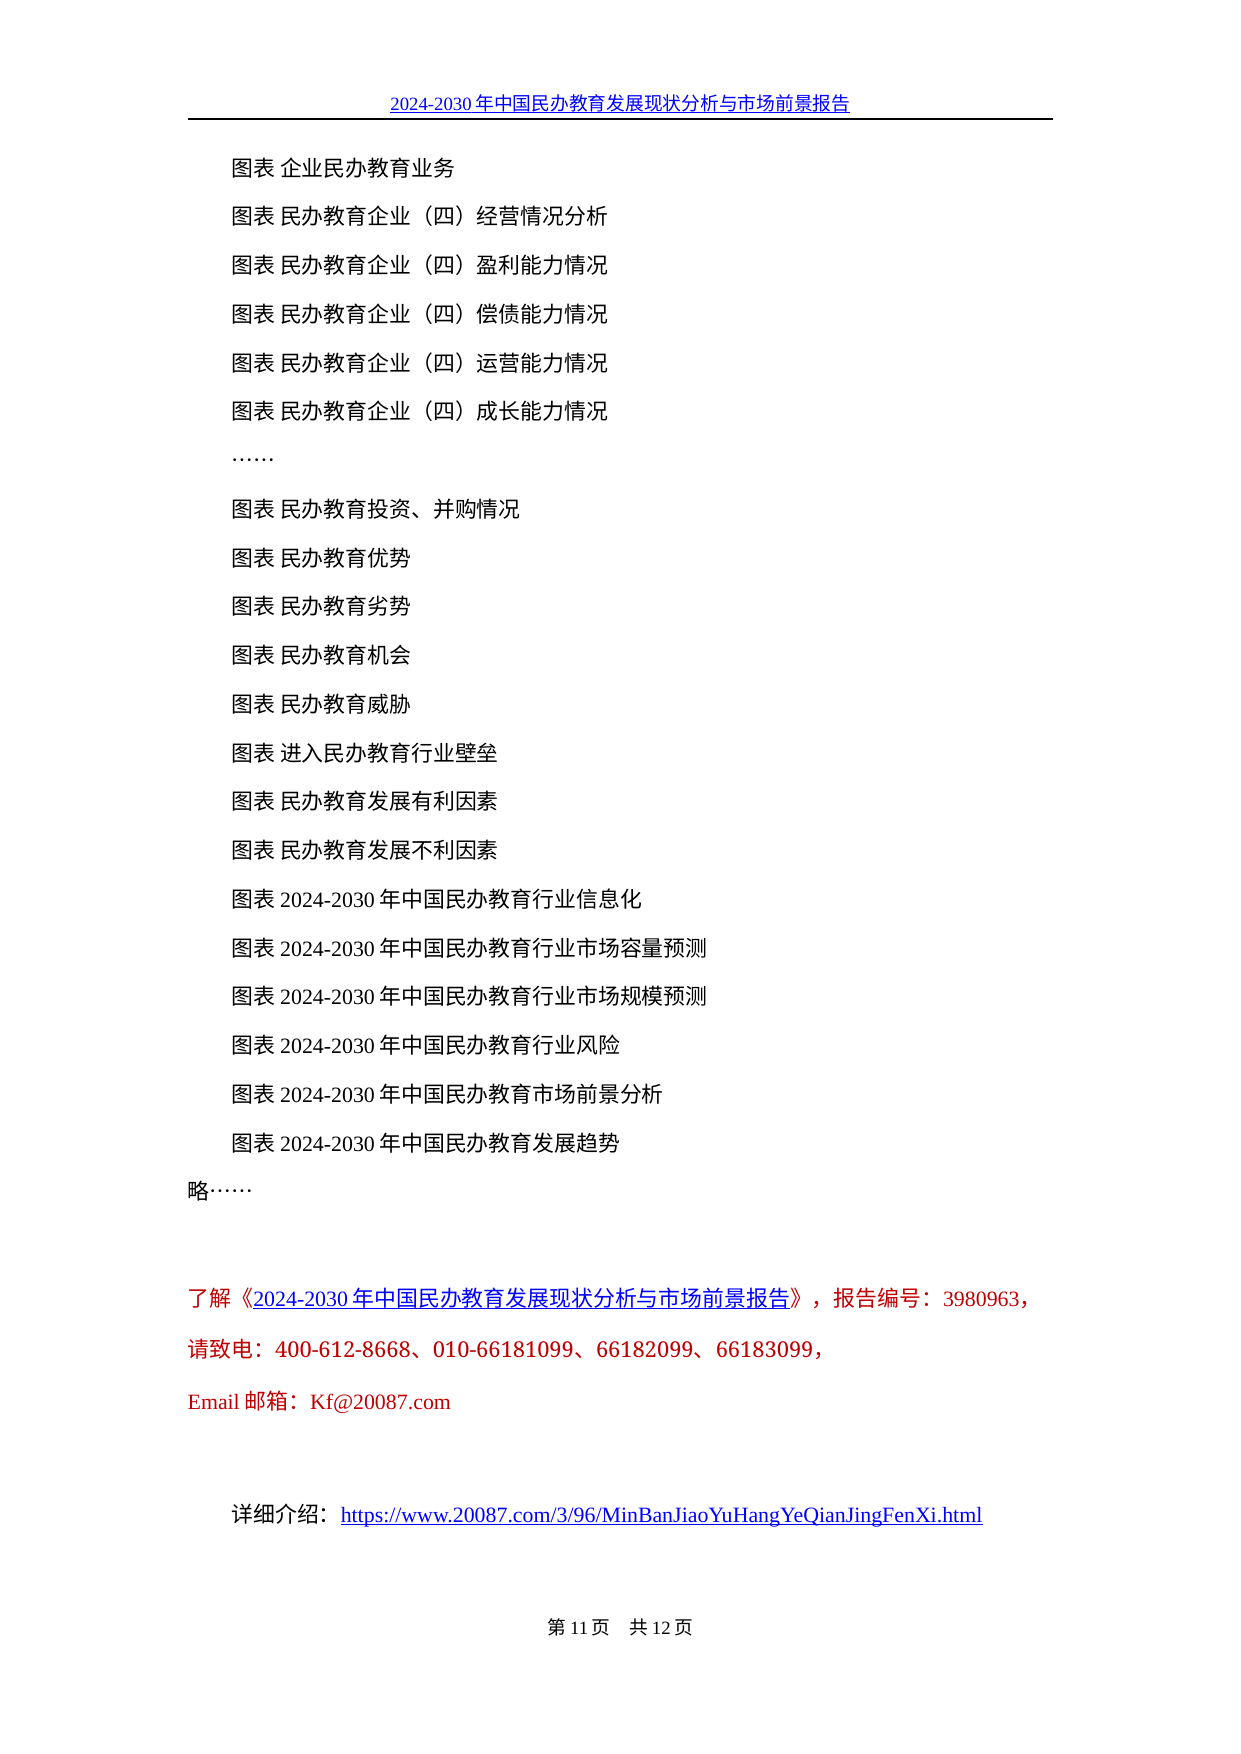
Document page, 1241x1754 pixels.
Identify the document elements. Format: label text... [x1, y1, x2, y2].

text 了解《2024-2030年中国民办教育发展现状分析与市场前景报告》，报告编号：3980963， [187, 1280, 1053, 1313]
text 详细介绍：https://www.20087.com/3/96/MinBanJiaoYuHangYeQianJingFenXi.html [187, 1496, 1053, 1529]
text Email邮箱：Kf@20087.com [187, 1383, 1053, 1416]
text 请致电：400-612-8668、010-66181099、66182099、66183099， [187, 1332, 1053, 1364]
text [187, 150, 1053, 1206]
